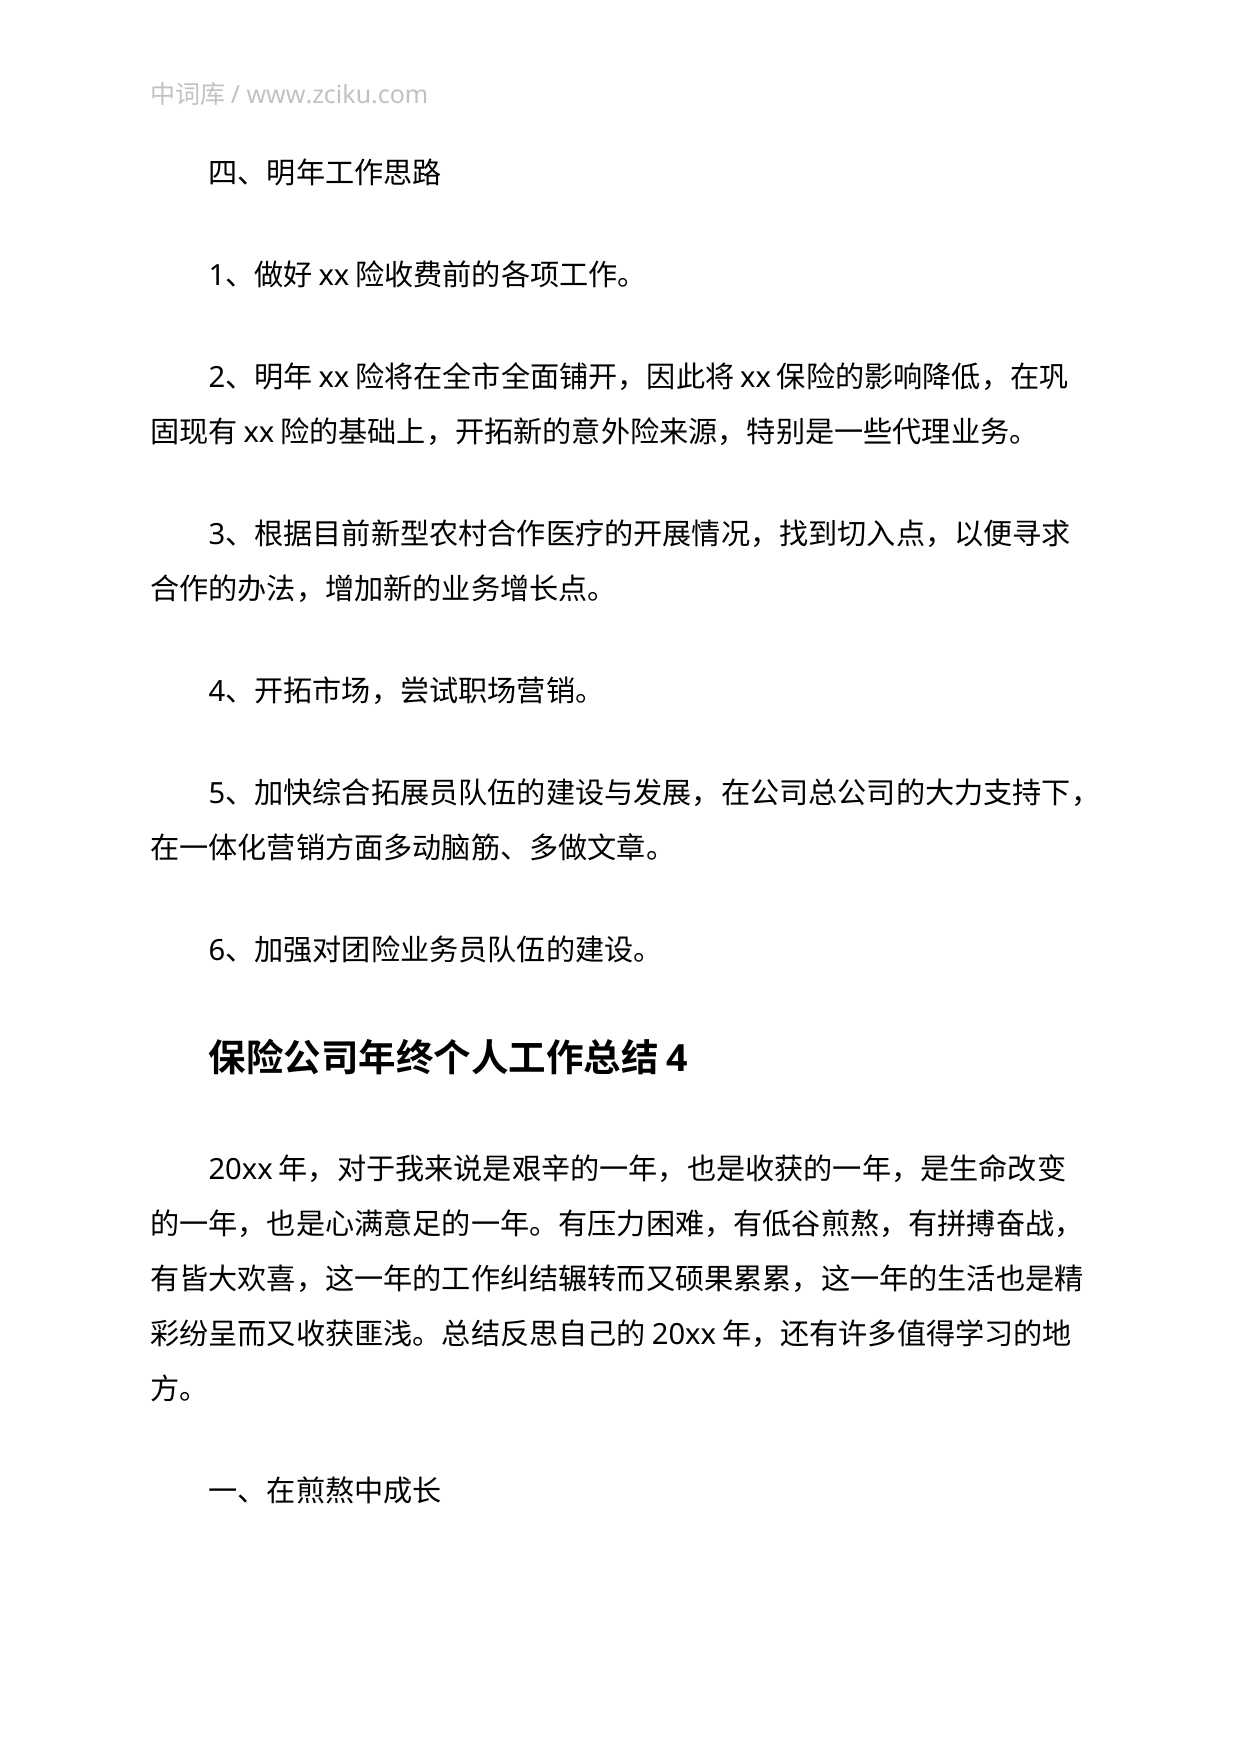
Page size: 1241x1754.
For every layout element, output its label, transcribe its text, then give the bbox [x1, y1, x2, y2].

text 保险公司年终个人工作总结4 [150, 1028, 1090, 1083]
text 一、在煎熬中成长 [150, 1467, 1090, 1510]
text 6、加强对团险业务员队伍的建设。 [150, 926, 1090, 969]
text 1、做好xx险收费前的各项工作。 [150, 252, 1090, 294]
text 四、明年工作思路 [150, 150, 1090, 192]
text 20xx年，对于我来说是艰辛的一年，也是收获的一年，是生命改变的一年，也是心满意足的一年。有压力困难，有低谷煎熬，有拼搏奋战，有皆大欢喜，这一年的工作纠结辗转而又硕果累累，这一年的生活也是精彩纷呈而又收获匪浅。总结反思自己的20xx年，还有许多值得学习的地方。 [150, 1146, 1090, 1408]
text 2、明年xx险将在全市全面铺开，因此将xx保险的影响降低，在巩固现有xx险的基础上，开拓新的意外险来源，特别是一些代理业务。 [150, 354, 1090, 451]
text 5、加快综合拓展员队伍的建设与发展，在公司总公司的大力支持下，在一体化营销方面多动脑筋、多做文章。 [150, 769, 1090, 867]
text 3、根据目前新型农村合作医疗的开展情况，找到切入点，以便寻求合作的办法，增加新的业务增长点。 [150, 511, 1090, 608]
text 4、开拓市场，尝试职场营销。 [150, 667, 1090, 710]
